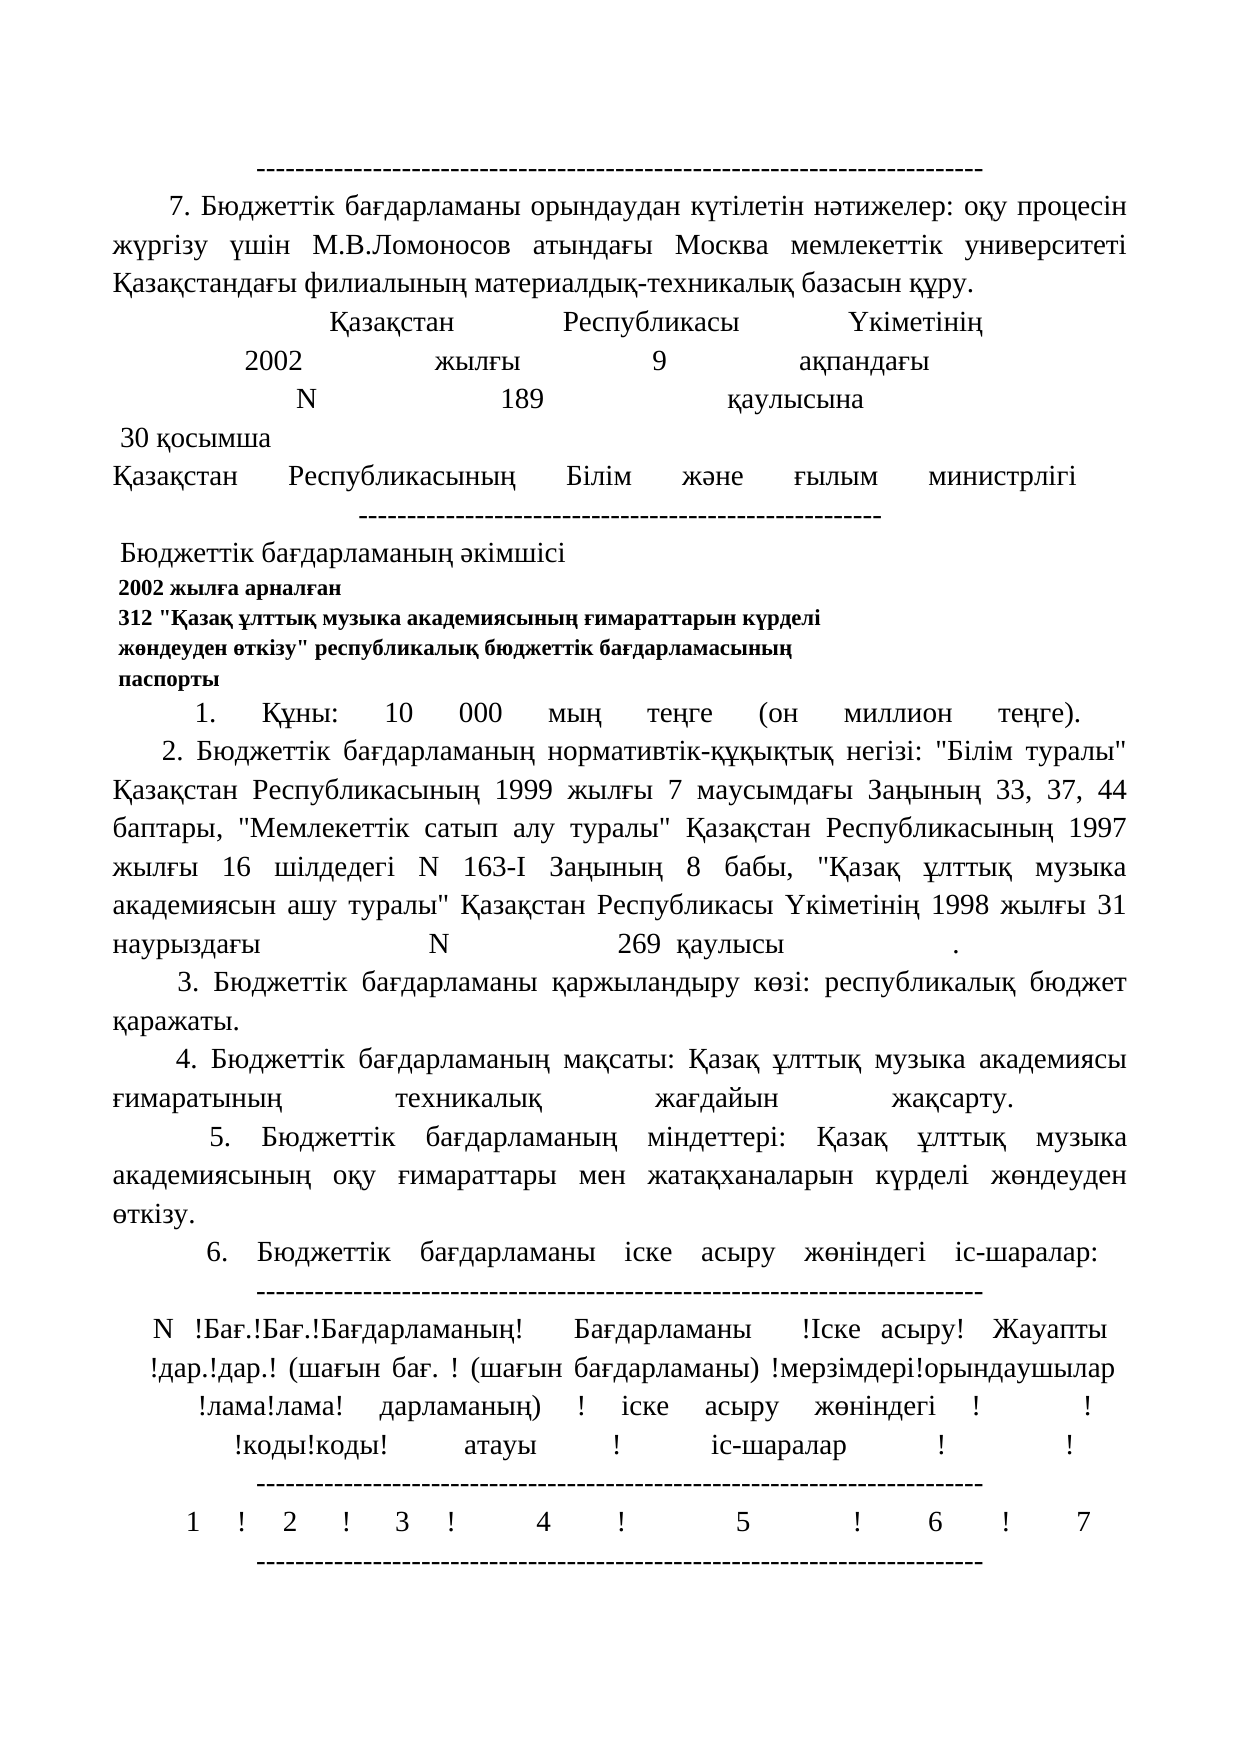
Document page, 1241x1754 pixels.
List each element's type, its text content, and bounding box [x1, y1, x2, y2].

text 2002 жылға арналған 312 "Қазақ ұлттық музыка академиясының ғимараттарын күрделi жөндеуден өткiзу" республикалық бюджеттiк бағдарламасының паспорты [112, 574, 1128, 691]
text Қазақстан Республикасы Үкiметiнiң 2002 жылғы 9 ақпандағы N 189 қаулысына 30 қосымша [112, 304, 1128, 453]
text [112, 150, 1128, 299]
text Қазақстан Республикасының Білім және ғылым министрлігi ------------------------------------------------------ Бюджеттiк бағдарламаның әкiмшiсі [112, 458, 1128, 569]
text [112, 695, 1128, 1576]
